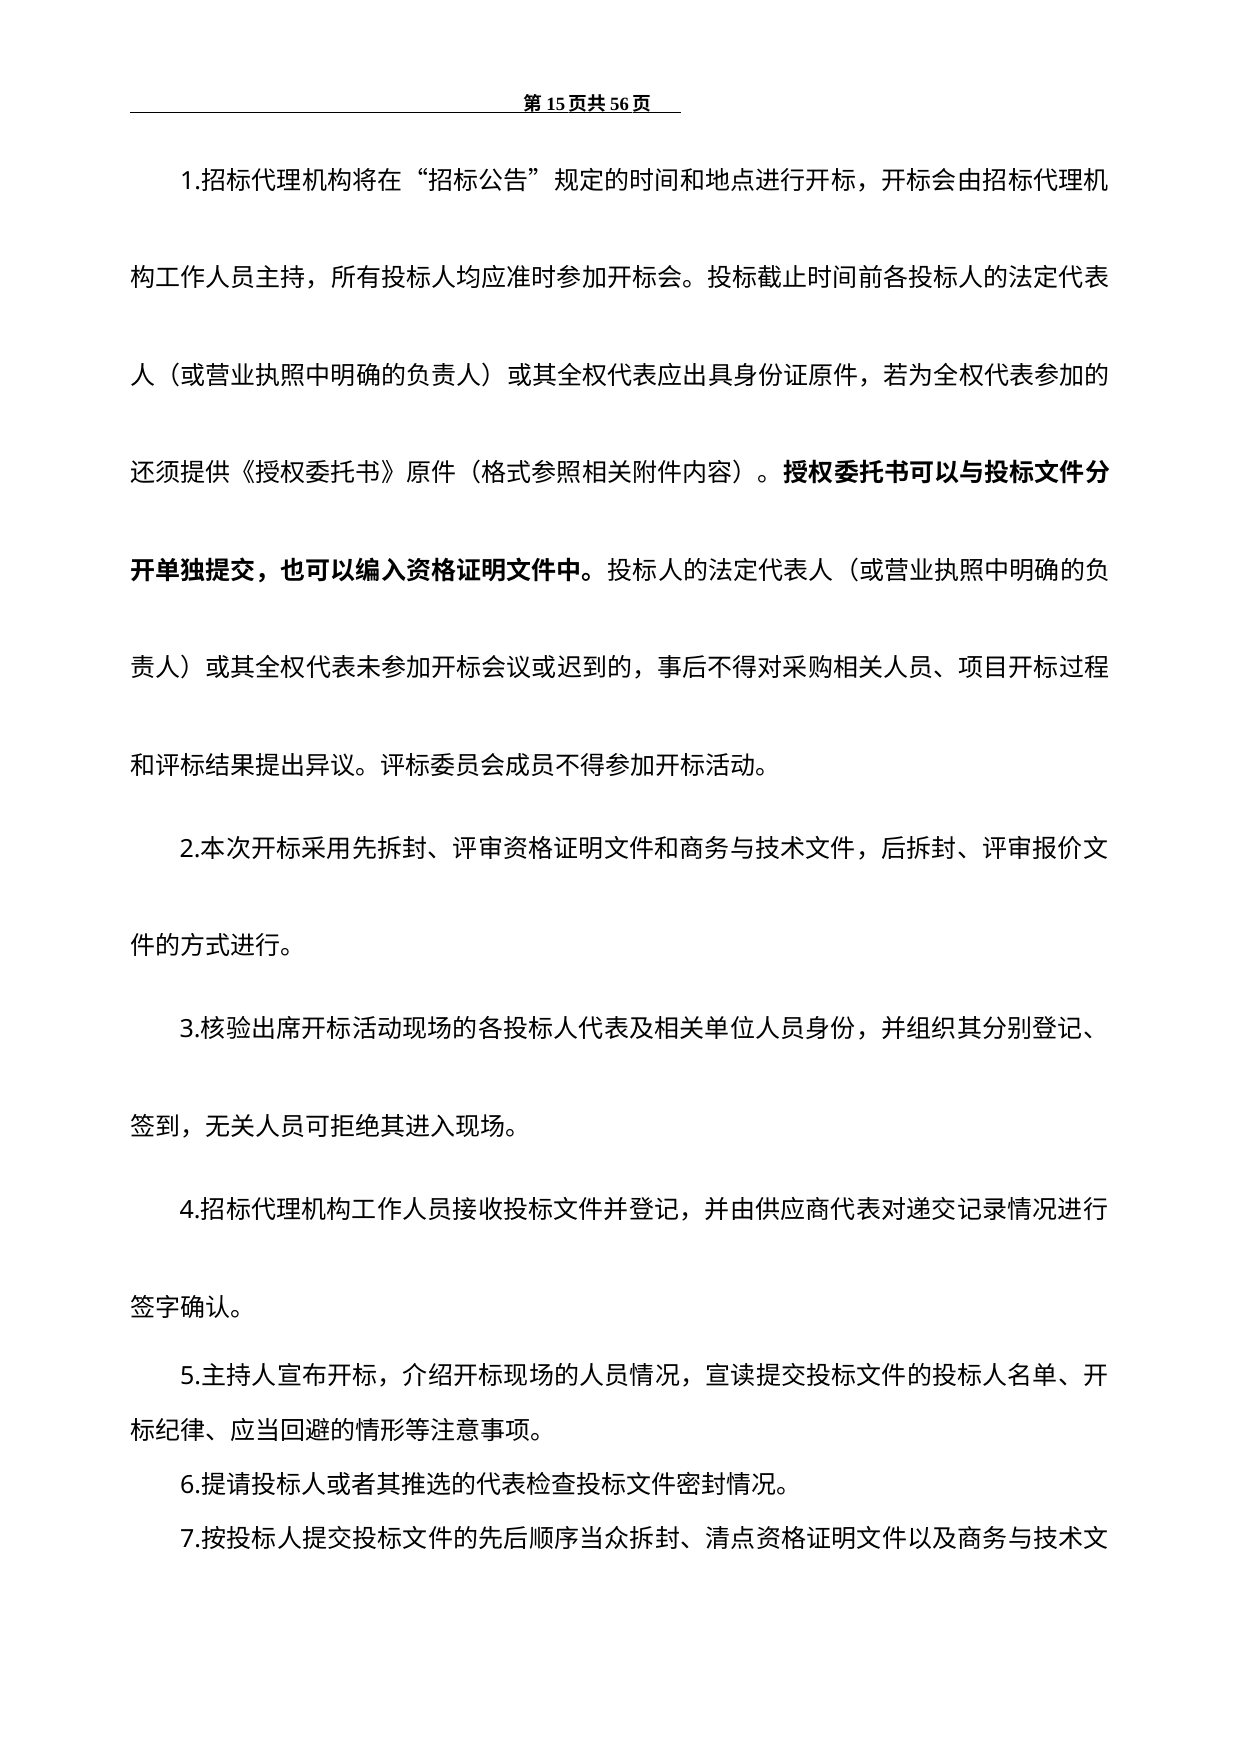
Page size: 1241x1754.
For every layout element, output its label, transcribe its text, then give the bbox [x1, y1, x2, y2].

text 3.核验出席开标活动现场的各投标人代表及相关单位人员身份，并组织其分别登记、签到，无关人员可拒绝其进入现场。 [130, 994, 1110, 1157]
text 5.主持人宣布开标，介绍开标现场的人员情况，宣读提交投标文件的投标人名单、开标纪律、应当回避的情形等注意事项。 [130, 1356, 1110, 1446]
text 6.提请投标人或者其推选的代表检查投标文件密封情况。 [130, 1464, 1110, 1501]
text 4.招标代理机构工作人员接收投标文件并登记，并由供应商代表对递交记录情况进行签字确认。 [130, 1175, 1110, 1338]
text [130, 1519, 1110, 1555]
text 1.招标代理机构将在“招标公告”规定的时间和地点进行开标，开标会由招标代理机构工作人员主持，所有投标人均应准时参加开标会。投标截止时间前各投标人的法定代表人（或营业执照中明确的负责人）或其全权代表应出具身份证原件，若为全权代表参加的还须提供《授权委托书》原件（格式参照相关附件内容）。授权委托书可以与投标文件分开单独提交，也可以编入资格证明文件中。投标人的法定代表人（或营业执照中明确的负责人）或其全权代表未参加开标会议或迟到的，事后不得对采购相关人员、项目开标过程和评标结果提出异议。评标委员会成员不得参加开标活动。 [130, 146, 1110, 796]
text 2.本次开标采用先拆封、评审资格证明文件和商务与技术文件，后拆封、评审报价文件的方式进行。 [130, 814, 1110, 976]
